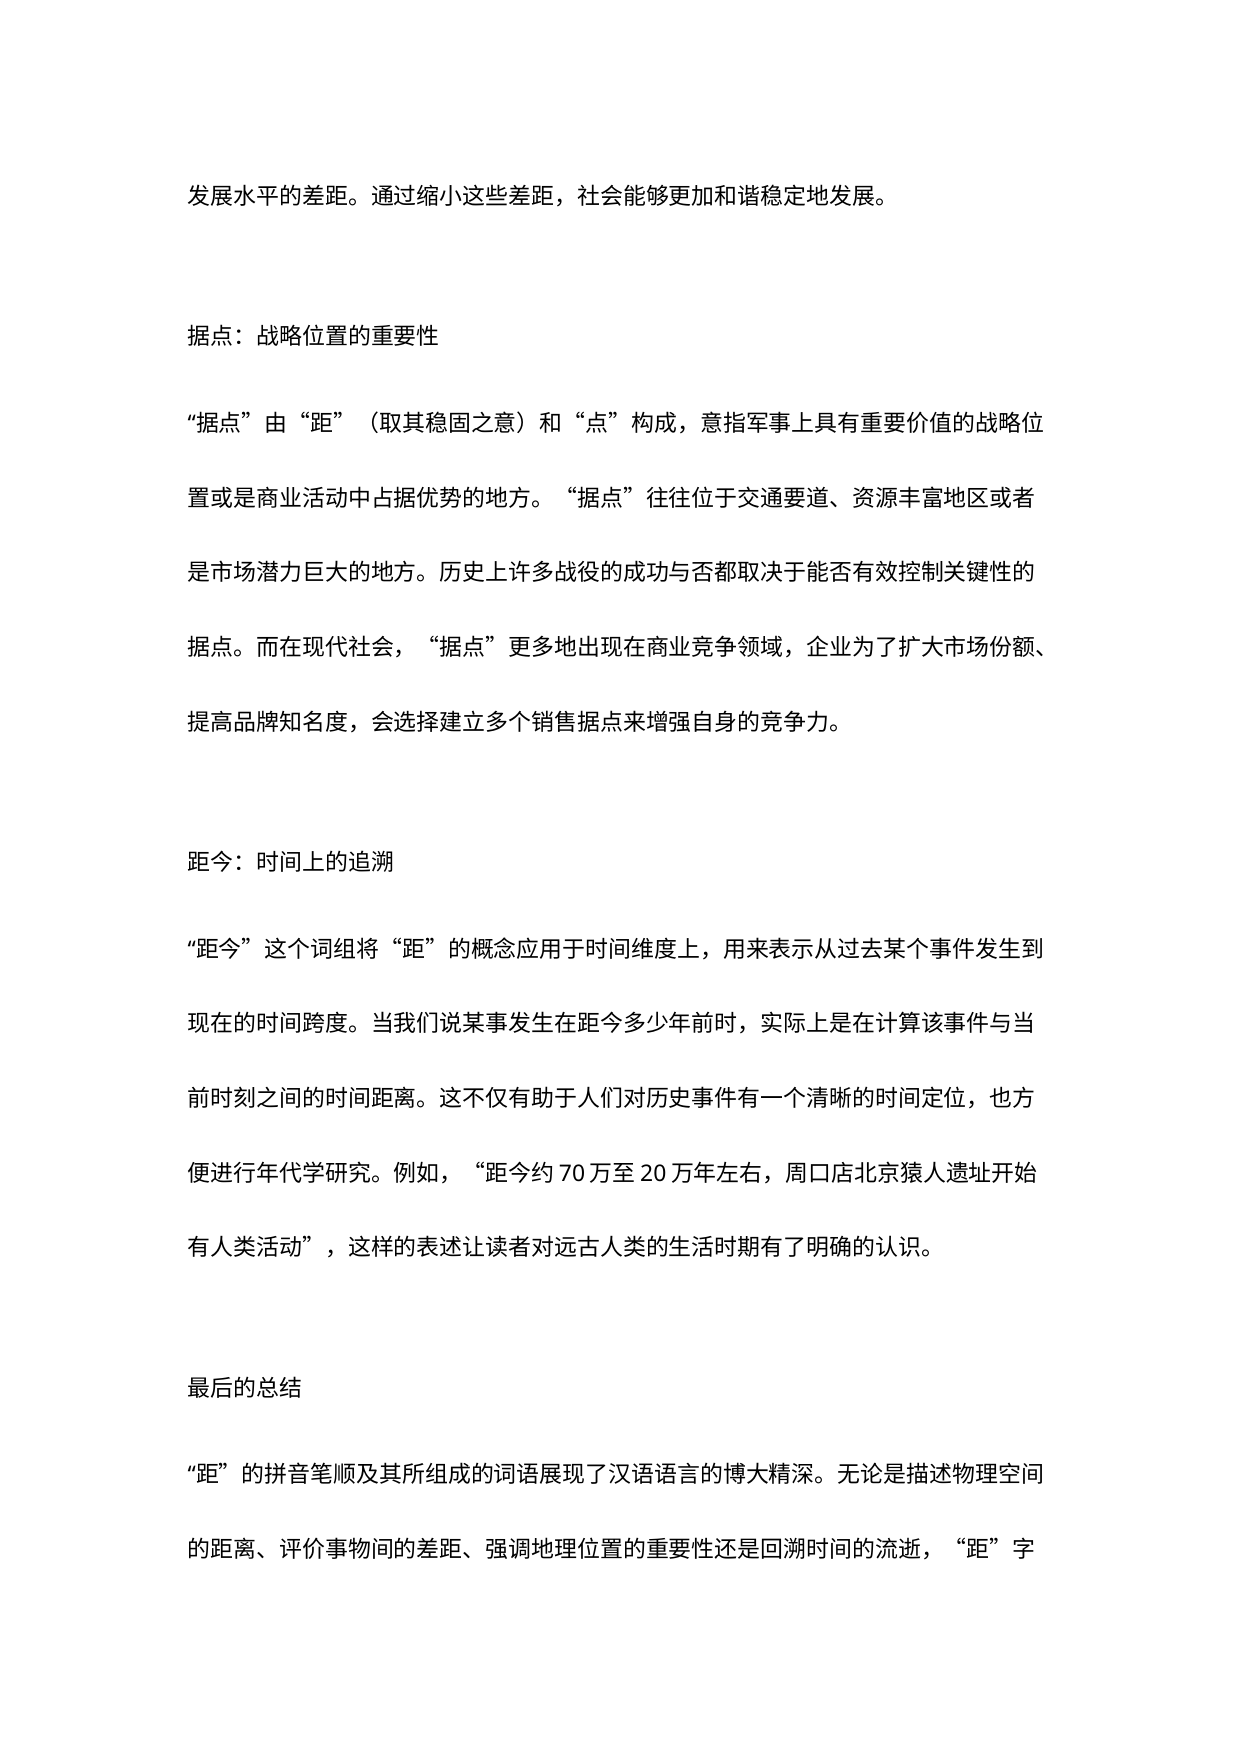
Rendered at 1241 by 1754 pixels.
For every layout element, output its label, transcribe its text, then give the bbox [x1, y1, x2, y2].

text 最后的总结 [187, 1354, 1053, 1419]
text 据点：战略位置的重要性 [187, 302, 1053, 367]
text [187, 162, 1053, 227]
text 距今：时间上的追溯 [187, 828, 1053, 893]
text “距今”这个词组将“距”的概念应用于时间维度上，用来表示从过去某个事件发生到现在的时间跨度。当我们说某事发生在距今多少年前时，实际上是在计算该事件与当前时刻之间的时间距离。这不仅有助于人们对历史事件有一个清晰的时间定位，也方便进行年代学研究。例如，“距今约70万至20万年左右，周口店北京猿人遗址开始有人类活动”，这样的表述让读者对远古人类的生活时期有了明确的认识。 [187, 915, 1053, 1278]
text “据点”由“距”（取其稳固之意）和“点”构成，意指军事上具有重要价值的战略位置或是商业活动中占据优势的地方。“据点”往往位于交通要道、资源丰富地区或者是市场潜力巨大的地方。历史上许多战役的成功与否都取决于能否有效控制关键性的据点。而在现代社会，“据点”更多地出现在商业竞争领域，企业为了扩大市场份额、提高品牌知名度，会选择建立多个销售据点来增强自身的竞争力。 [187, 389, 1053, 753]
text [187, 1440, 1053, 1580]
